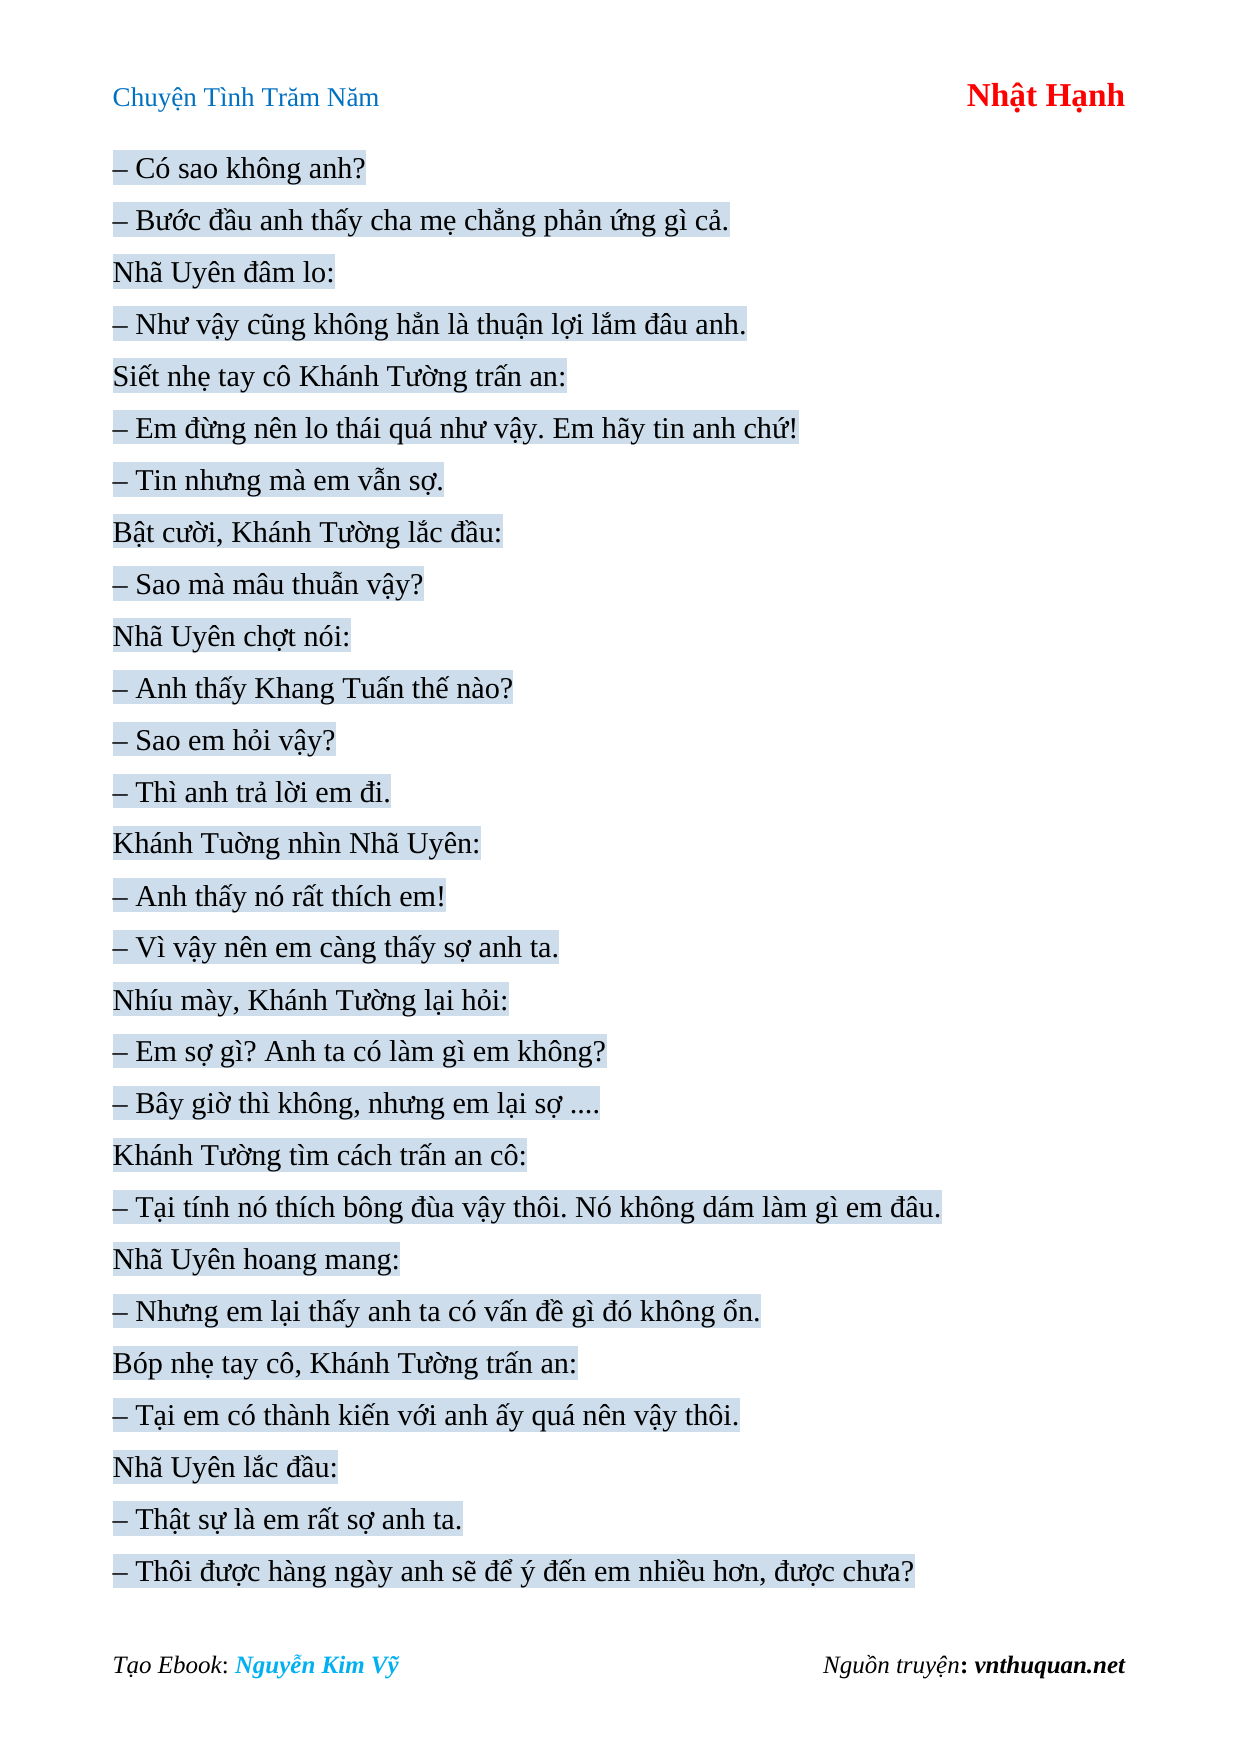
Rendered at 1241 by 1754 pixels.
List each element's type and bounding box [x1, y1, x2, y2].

text [112, 150, 1128, 1588]
